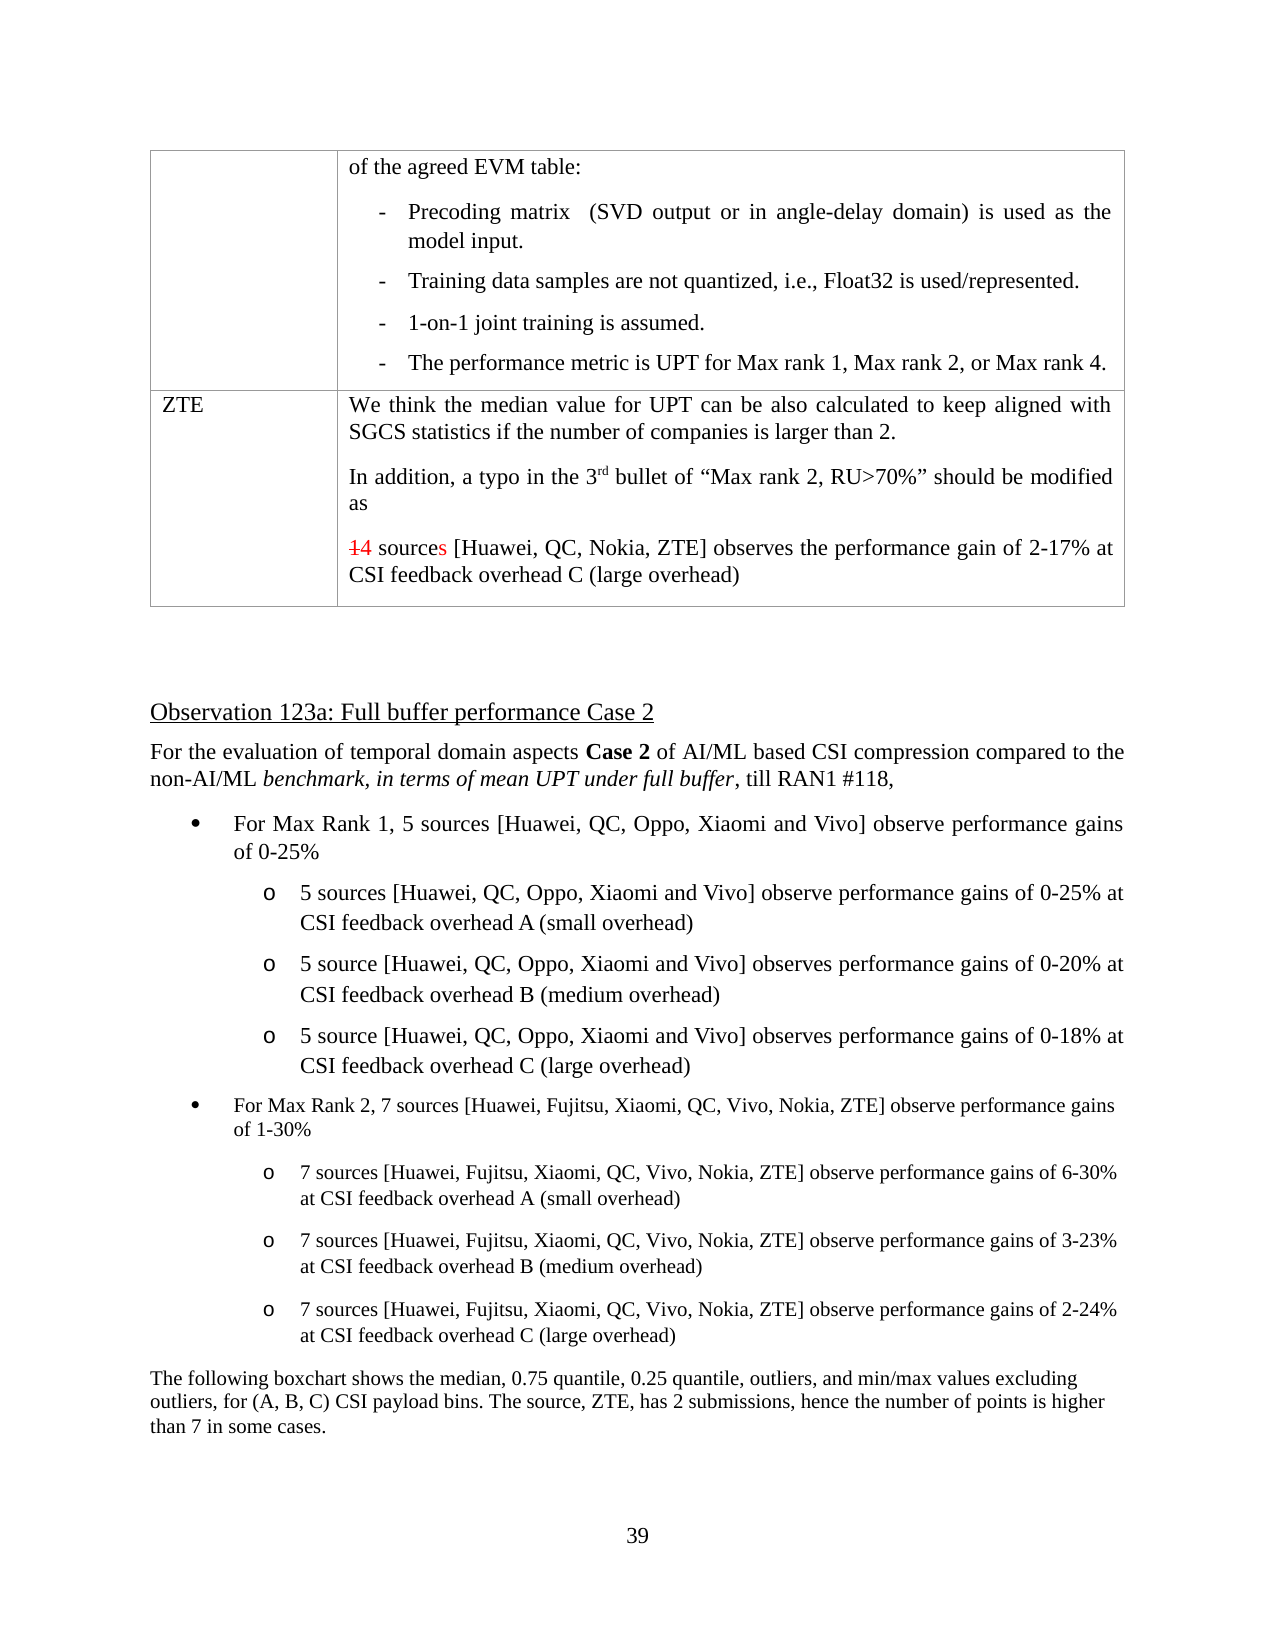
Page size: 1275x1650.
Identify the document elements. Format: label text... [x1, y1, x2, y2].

list 7 sources [Huawei, Fujitsu, Xiaomi, QC, Vivo, Nokia, ZTE] observe performance gains of 2-24% at CSI feedback overhead C (large overhead) [262, 1297, 1125, 1347]
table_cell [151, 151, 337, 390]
text Observation 123a: Full buffer performance Case 2 [150, 697, 1125, 726]
list 5 source [Huawei, QC, Oppo, Xiaomi and Vivo] observes performance gains of 0-20% at CSI feedback overhead B (medium overhead) [262, 950, 1125, 1007]
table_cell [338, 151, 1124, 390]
text The following boxchart shows the median, 0.75 quantile, 0.25 quantile, outliers, and min/max values excluding outliers, for (A, B, C) CSI payload bins. The source, ZTE, has 2 submissions, hence the number of points is higher than 7 in some cases. [150, 1365, 1125, 1438]
list 5 sources [Huawei, QC, Oppo, Xiaomi and Vivo] observe performance gains of 0-25% at CSI feedback overhead A (small overhead) [262, 879, 1125, 936]
list For Max Rank 1, 5 sources [Huawei, QC, Oppo, Xiaomi and Vivo] observe performance gains of 0-25% [192, 810, 1125, 864]
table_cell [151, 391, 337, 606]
list 7 sources [Huawei, Fujitsu, Xiaomi, QC, Vivo, Nokia, ZTE] observe performance gains of 6-30% at CSI feedback overhead A (small overhead) [262, 1160, 1125, 1209]
list For Max Rank 2, 7 sources [Huawei, Fujitsu, Xiaomi, QC, Vivo, Nokia, ZTE] observe performance gains of 1-30% [192, 1093, 1125, 1141]
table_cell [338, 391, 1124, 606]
list 7 sources [Huawei, Fujitsu, Xiaomi, QC, Vivo, Nokia, ZTE] observe performance gains of 3-23% at CSI feedback overhead B (medium overhead) [262, 1228, 1125, 1278]
text For the evaluation of temporal domain aspects Case 2 of AI/ML based CSI compression compared to the non-AI/ML benchmark, in terms of mean UPT under full buffer, till RAN1 #118, [150, 738, 1125, 791]
list 5 source [Huawei, QC, Oppo, Xiaomi and Vivo] observes performance gains of 0-18% at CSI feedback overhead C (large overhead) [262, 1022, 1125, 1078]
